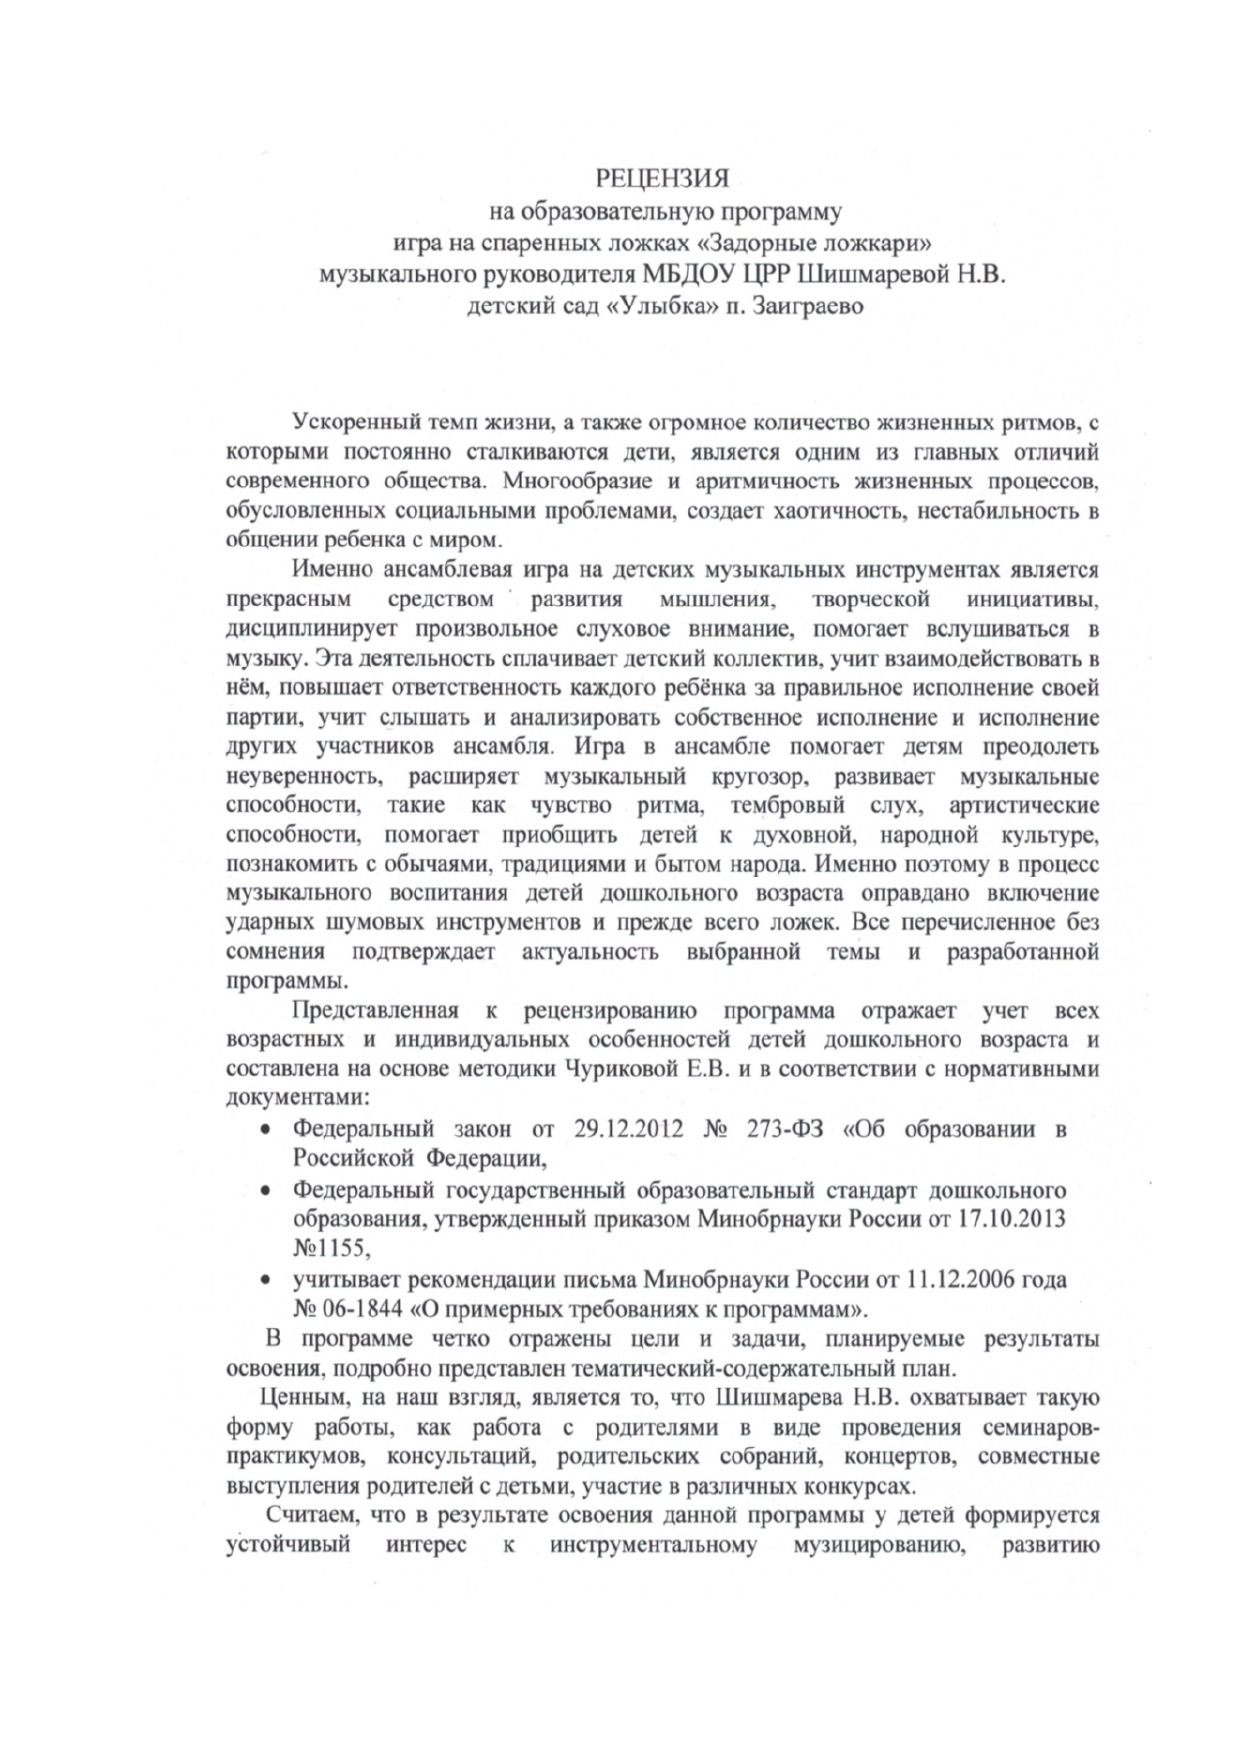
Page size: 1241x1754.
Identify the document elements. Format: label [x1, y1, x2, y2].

picture [147, 118, 1152, 1605]
